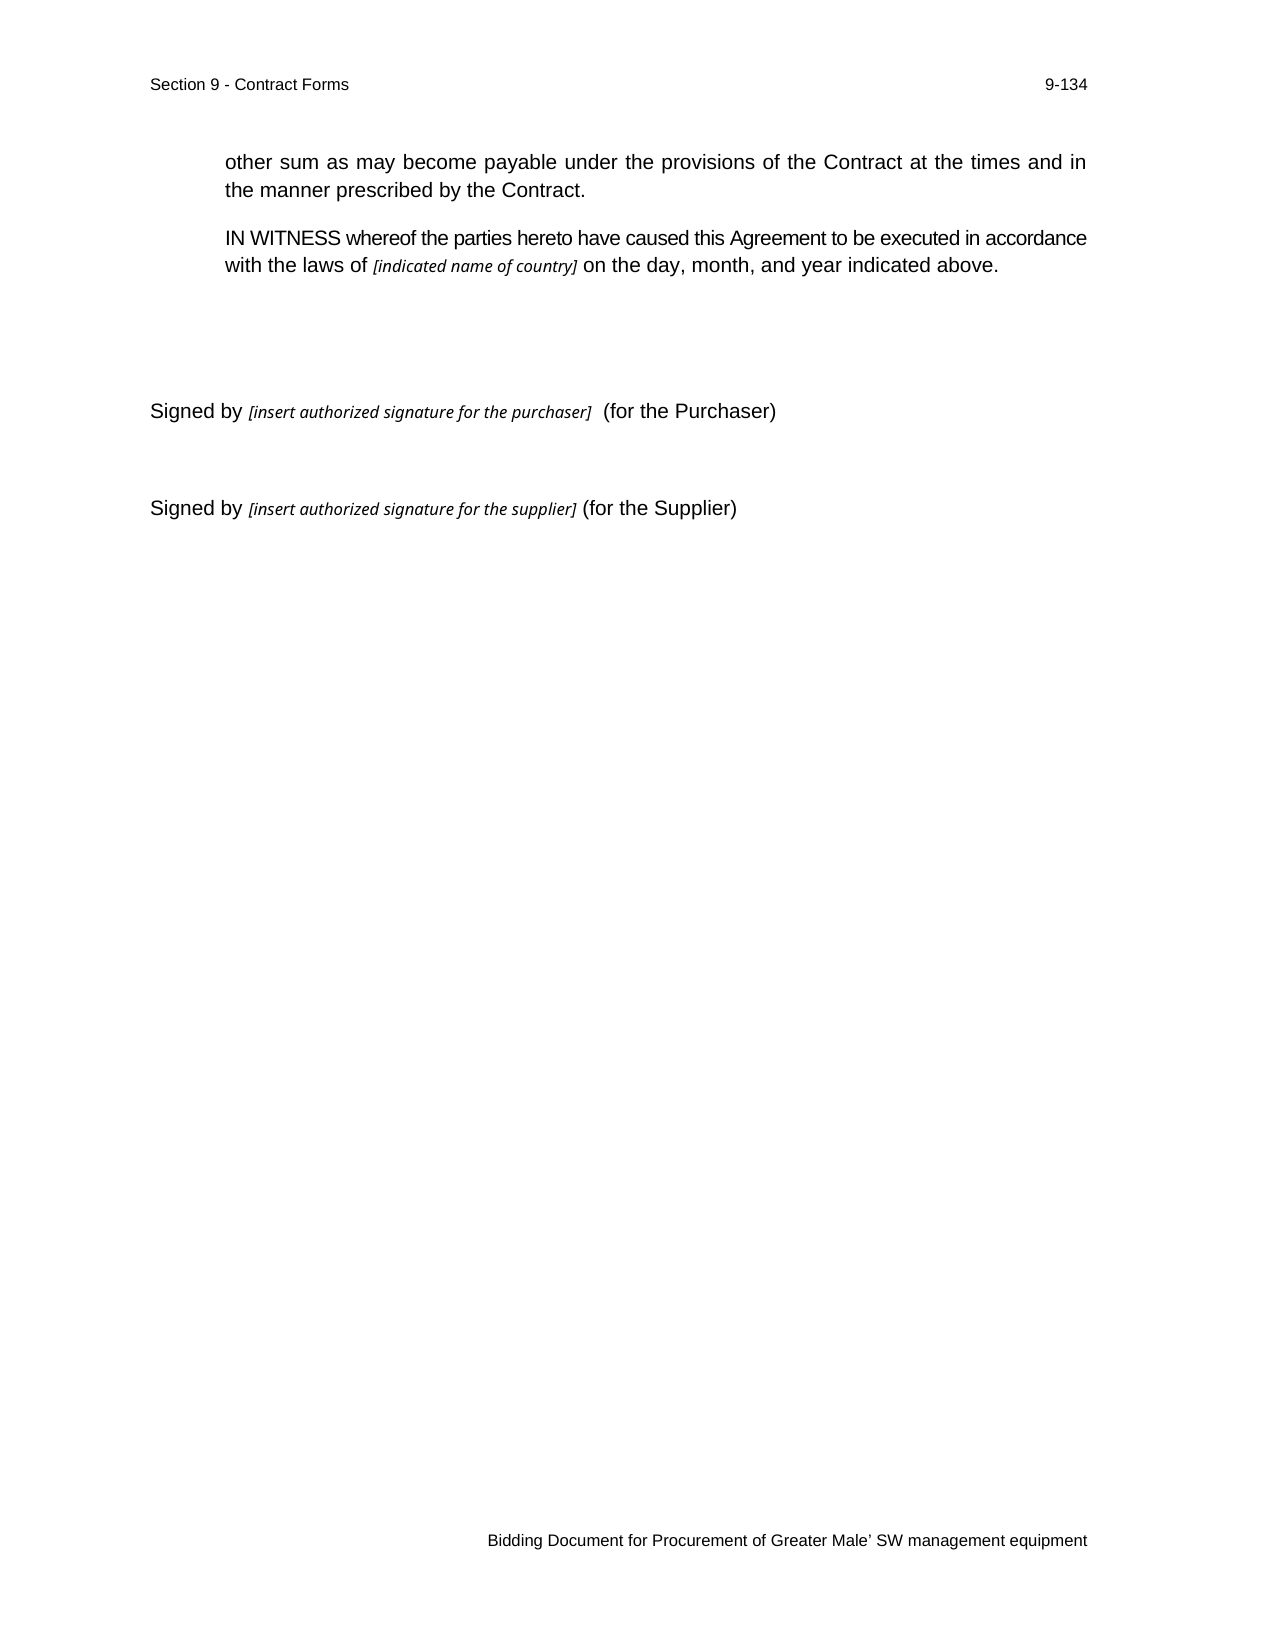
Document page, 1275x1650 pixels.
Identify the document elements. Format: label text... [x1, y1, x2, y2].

text IN WITNESS whereof the parties hereto have caused this Agreement to be executed in accordance with the laws of [indicated name of country] on the day, month, and year indicated above. [225, 226, 1087, 278]
text Signed by [insert authorized signature for the purchaser] (for the Purchaser) [150, 399, 1087, 423]
text Signed by [insert authorized signature for the supplier] (for the Supplier) [150, 496, 1087, 521]
